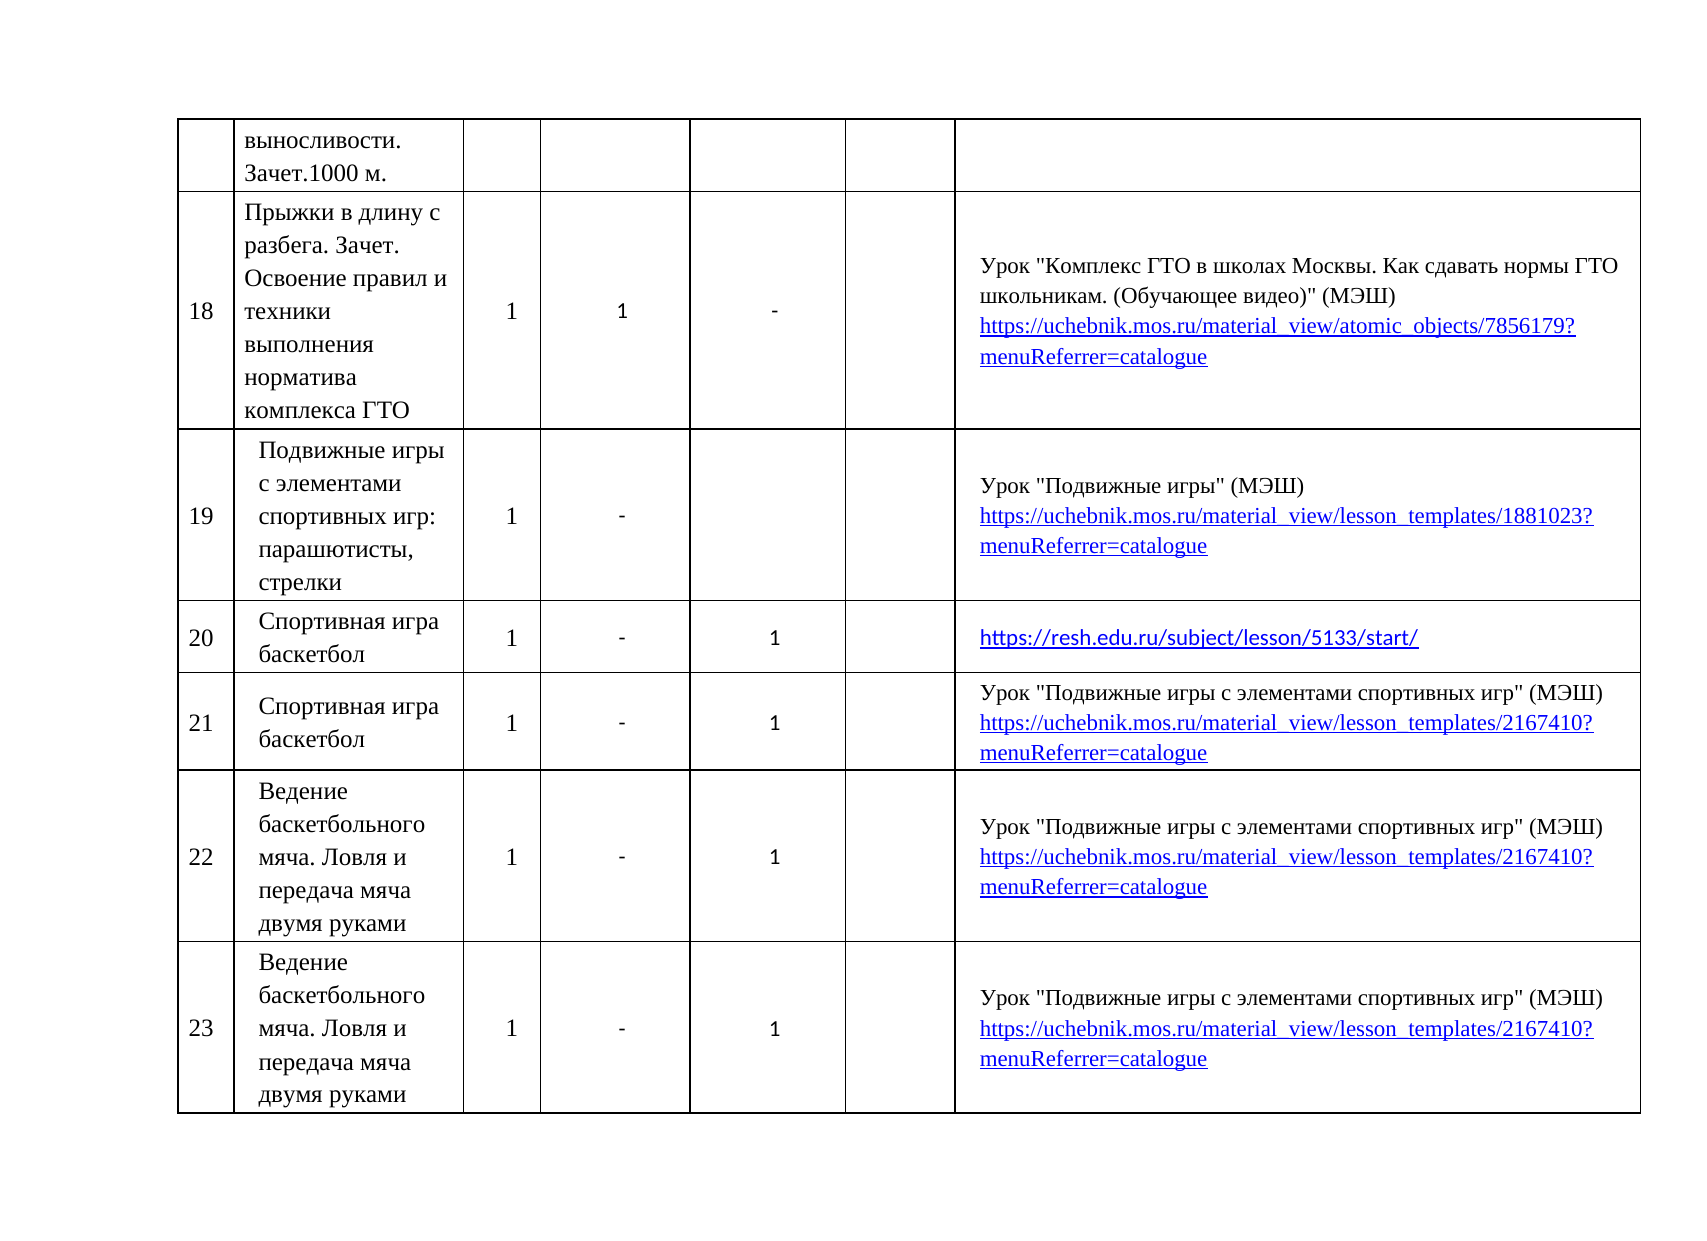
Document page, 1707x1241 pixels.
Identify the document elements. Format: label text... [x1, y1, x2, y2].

table_cell Спортивная игра баскетбол [235, 601, 463, 672]
table_cell - [541, 430, 689, 599]
table_cell - [541, 771, 689, 941]
table_cell 1 [691, 942, 845, 1112]
table_cell 1 [691, 601, 845, 672]
table_cell 1 [691, 673, 845, 769]
table_cell - [541, 120, 689, 191]
table_cell Урок "Подвижные игры с элементами спортивных игр" (МЭШ) https://uchebnik.mos.ru/material_view/lesson_templates/2167410?menuReferrer=catalogue [956, 942, 1640, 1112]
table_cell 1 [691, 120, 845, 191]
table_cell 1 [464, 673, 540, 769]
table_cell [846, 120, 954, 191]
table_cell 17 [179, 120, 233, 191]
table_cell 19 [179, 430, 233, 599]
table_cell 1 [541, 192, 689, 428]
table_cell 22 [179, 771, 233, 941]
table_cell 1 [464, 192, 540, 428]
table_cell - [541, 601, 689, 672]
table_cell [846, 771, 954, 941]
table_cell Прыжки в длину с разбега. Зачет. Освоение правил и техники выполнения норматива комплекса ГТО [235, 192, 463, 428]
table_cell [846, 192, 954, 428]
table_cell 23 [179, 942, 233, 1112]
table_cell Ведение баскетбольного мяча. Ловля и передача мяча двумя руками [235, 942, 463, 1112]
table_cell [846, 430, 954, 599]
table_cell Ведение баскетбольного мяча. Ловля и передача мяча двумя руками [235, 771, 463, 941]
table_cell Урок "Подвижные игры с элементами спортивных игр" (МЭШ) https://uchebnik.mos.ru/material_view/lesson_templates/2167410?menuReferrer=catalogue [956, 673, 1640, 769]
table_cell Урок "Подвижные игры" (МЭШ) https://uchebnik.mos.ru/material_view/lesson_templates/1881023?menuReferrer=catalogue [956, 430, 1640, 599]
table_cell https://resh.edu.ru/subject/lesson/5133/start/ [956, 601, 1640, 672]
table_cell 1 [691, 771, 845, 941]
table_cell Спортивная игра баскетбол [235, 673, 463, 769]
table_cell - [691, 192, 845, 428]
table_cell [846, 942, 954, 1112]
table_cell 1 [464, 120, 540, 191]
table_cell 1 [464, 601, 540, 672]
table_cell 20 [179, 601, 233, 672]
table_cell Урок "Подвижные игры с элементами спортивных игр" (МЭШ) https://uchebnik.mos.ru/material_view/lesson_templates/2167410?menuReferrer=catalogue [956, 771, 1640, 941]
table_cell [846, 673, 954, 769]
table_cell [235, 120, 463, 191]
table_cell 1 [464, 430, 540, 599]
table_cell Подвижные игры с элементами спортивных игр: парашютисты, стрелки [235, 430, 463, 599]
table_cell 18 [179, 192, 233, 428]
table_cell [846, 601, 954, 672]
table_cell - [541, 673, 689, 769]
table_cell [956, 120, 1640, 191]
table_cell 1 [464, 771, 540, 941]
table_cell 21 [179, 673, 233, 769]
table_cell [691, 430, 845, 599]
table_cell 1 [464, 942, 540, 1112]
table_cell Урок "Комплекс ГТО в школах Москвы. Как сдавать нормы ГТО школьникам. (Обучающее видео)" (МЭШ) https://uchebnik.mos.ru/material_view/atomic_objects/7856179?menuReferrer=catalogue [956, 192, 1640, 428]
table_cell - [541, 942, 689, 1112]
